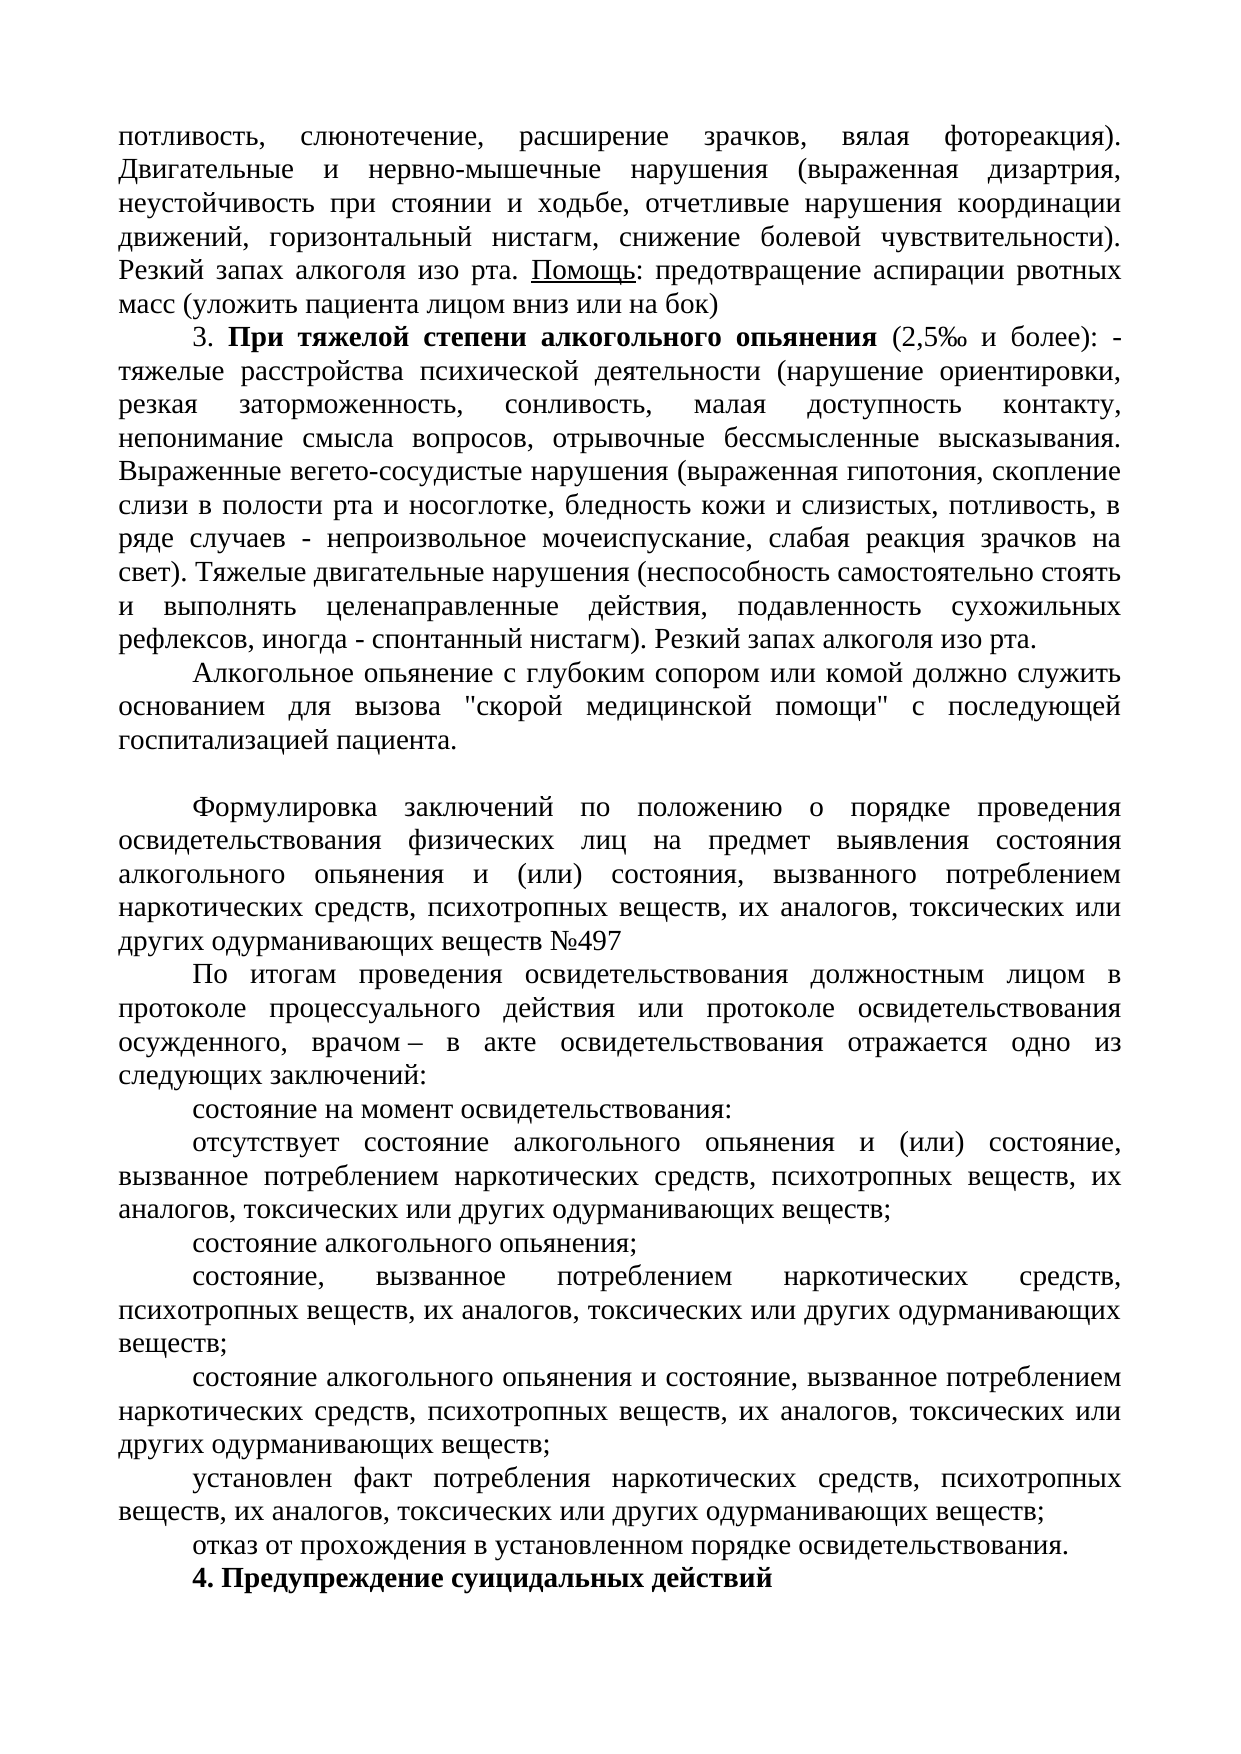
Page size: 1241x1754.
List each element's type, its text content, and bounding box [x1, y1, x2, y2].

text 3. При тяжелой степени алкогольного опьянения (2,5‰ и более): - тяжелые расстройства психической деятельности (нарушение ориентировки, резкая заторможенность, сонливость, малая доступность контакту, непонимание смысла вопросов, отрывочные бессмысленные высказывания. Выраженные вегето-сосудистые нарушения (выраженная гипотония, скопление слизи в полости рта и носоглотке, бледность кожи и слизистых, потливость, в ряде случаев - непроизвольное мочеиспускание, слабая реакция зрачков на свет). Тяжелые двигательные нарушения (неспособность самостоятельно стоять и выполнять целенаправленные действия, подавленность сухожильных рефлексов, иногда - спонтанный нистагм). Резкий запах алкоголя изо рта. [118, 319, 1122, 655]
text Алкогольное опьянение с глубоким сопором или комой должно служить основанием для вызова "скорой медицинской помощи" с последующей госпитализацией пациента. [118, 655, 1122, 755]
text состояние на момент освидетельствования: [118, 1091, 1122, 1124]
text Формулировка заключений по положению о порядке проведения освидетельствования физических лиц на предмет выявления состояния алкогольного опьянения и (или) состояния, вызванного потреблением наркотических средств, психотропных веществ, их аналогов, токсических или других одурманивающих веществ №497 [118, 789, 1122, 957]
text отсутствует состояние алкогольного опьянения и (или) состояние, вызванное потреблением наркотических средств, психотропных веществ, их аналогов, токсических или других одурманивающих веществ; [118, 1124, 1122, 1225]
text отказ от прохождения в установленном порядке освидетельствования. [118, 1527, 1122, 1560]
text 4. Предупреждение суицидальных действий [118, 1560, 1122, 1594]
text состояние алкогольного опьянения и состояние, вызванное потреблением наркотических средств, психотропных веществ, их аналогов, токсических или других одурманивающих веществ; [118, 1359, 1122, 1460]
text состояние, вызванное потреблением наркотических средств, психотропных веществ, их аналогов, токсических или других одурманивающих веществ; [118, 1258, 1122, 1359]
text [118, 118, 1122, 319]
text состояние алкогольного опьянения; [118, 1225, 1122, 1258]
text По итогам проведения освидетельствования должностным лицом в протоколе процессуального действия или протоколе освидетельствования осужденного, врачом – в акте освидетельствования отражается одно из следующих заключений: [118, 957, 1122, 1091]
text установлен факт потребления наркотических средств, психотропных веществ, их аналогов, токсических или других одурманивающих веществ; [118, 1460, 1122, 1527]
